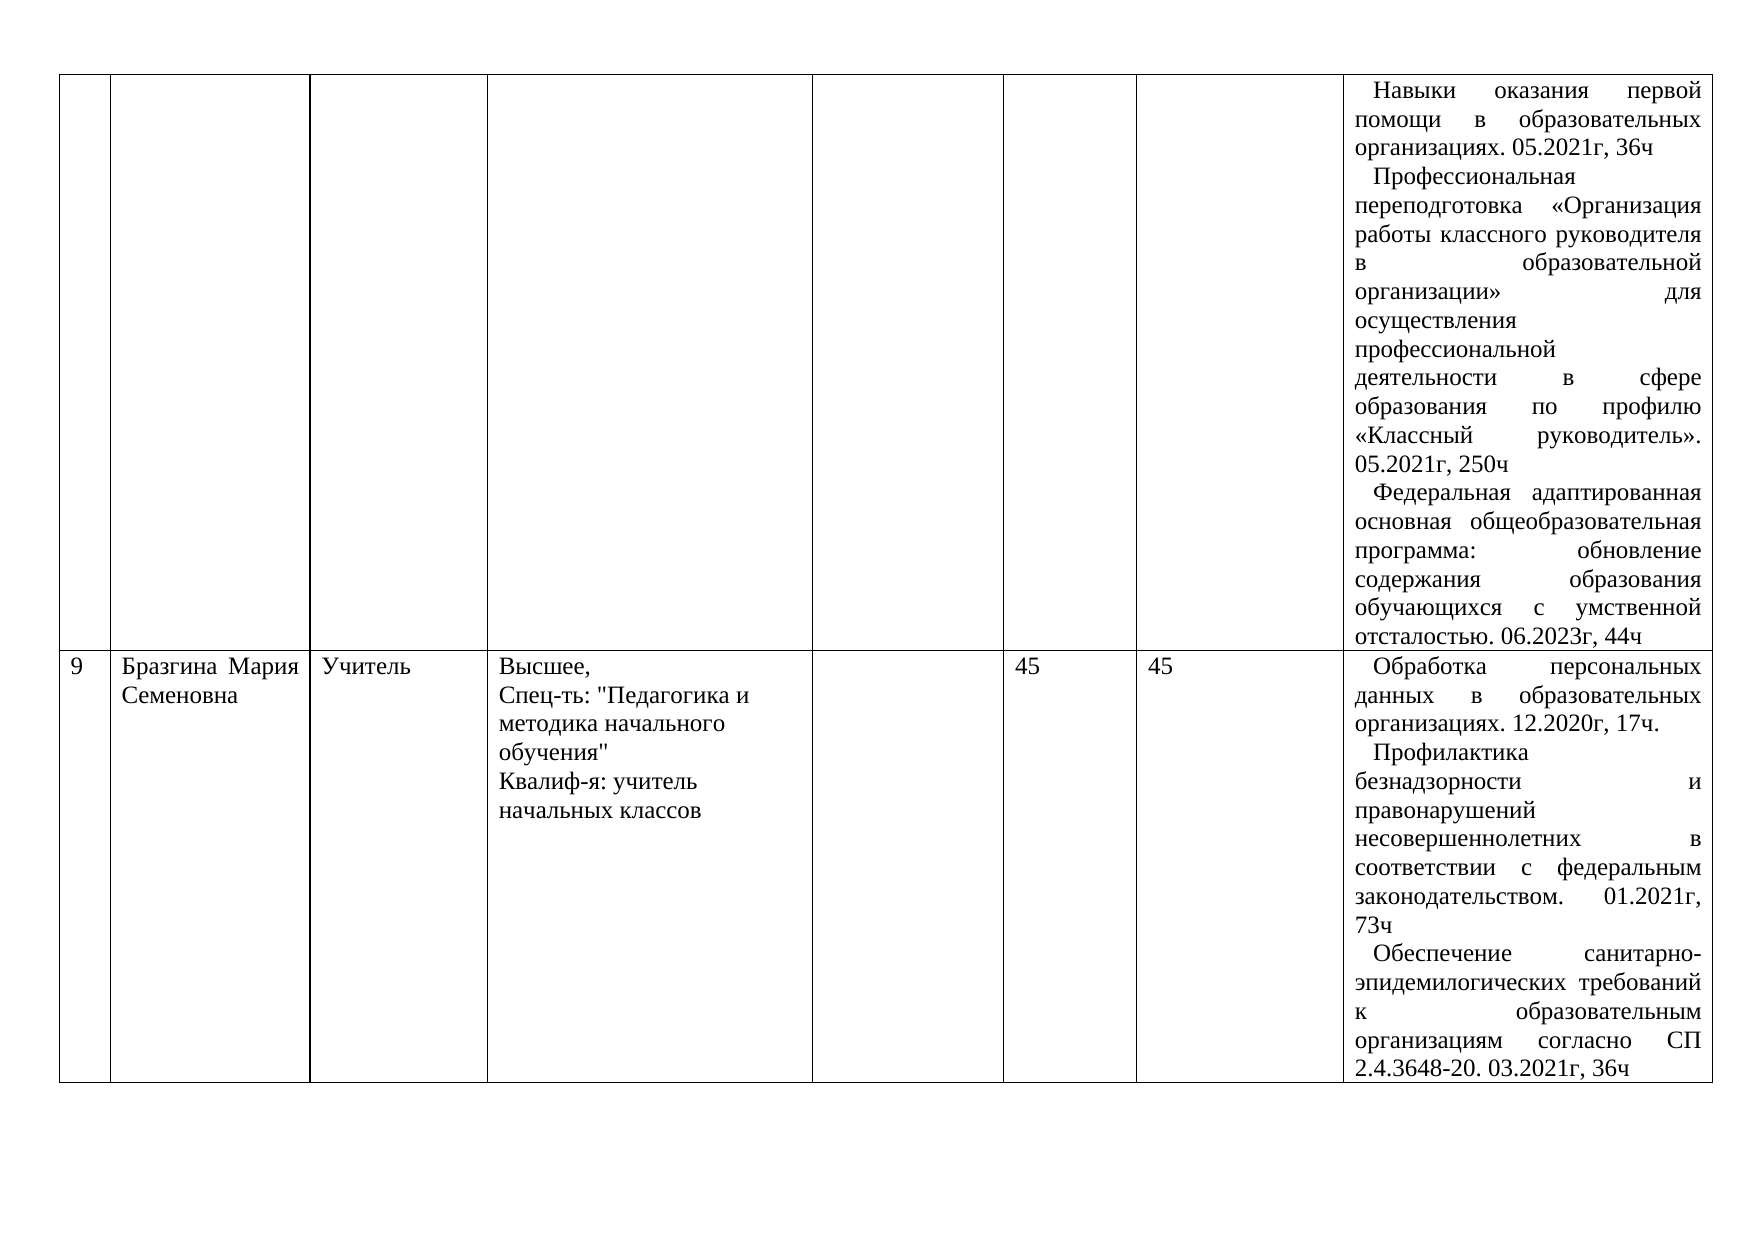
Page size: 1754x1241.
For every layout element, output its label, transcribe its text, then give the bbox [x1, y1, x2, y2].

table_cell [813, 651, 1003, 1082]
table_cell Обработка персональных данных в образовательных организациях. 12.2020г, 17ч. Профилактика безнадзорности и правонарушений несовершеннолетних в соответствии с федеральным законодательством. 01.2021г, 73ч Обеспечение санитарно-эпидемилогических требований к образовательным организациям согласно СП 2.4.3648-20. 03.2021г, 36ч [1344, 651, 1712, 1082]
table_cell Высшее, Спец-ть: "Педагогика и методика начального обучения" Квалиф-я: учитель начальных классов [488, 651, 812, 1082]
table_cell 45 [1137, 651, 1343, 1082]
table_cell Навыки оказания первой помощи в образовательных организациях. 05.2021г, 36ч Профессиональная переподготовка «Организация работы классного руководителя в образовательной организации» для осуществления профессиональной деятельности в сфере образования по профилю «Классный руководитель». 05.2021г, 250ч Федеральная адаптированная основная общеобразовательная программа: обновление содержания образования обучающихся с умственной отсталостью. 06.2023г, 44ч [1344, 75, 1712, 650]
table_cell [111, 75, 309, 650]
table_cell [488, 75, 812, 650]
table_cell Учитель [311, 651, 487, 1082]
table_cell 9 [60, 651, 110, 1082]
table_cell Бразгина Мария Семеновна [111, 651, 309, 1082]
table_cell [60, 75, 110, 650]
table_cell [813, 75, 1003, 650]
table_cell [1004, 75, 1136, 650]
table_cell [311, 75, 487, 650]
table_cell [1137, 75, 1343, 650]
table_cell 45 [1004, 651, 1136, 1082]
